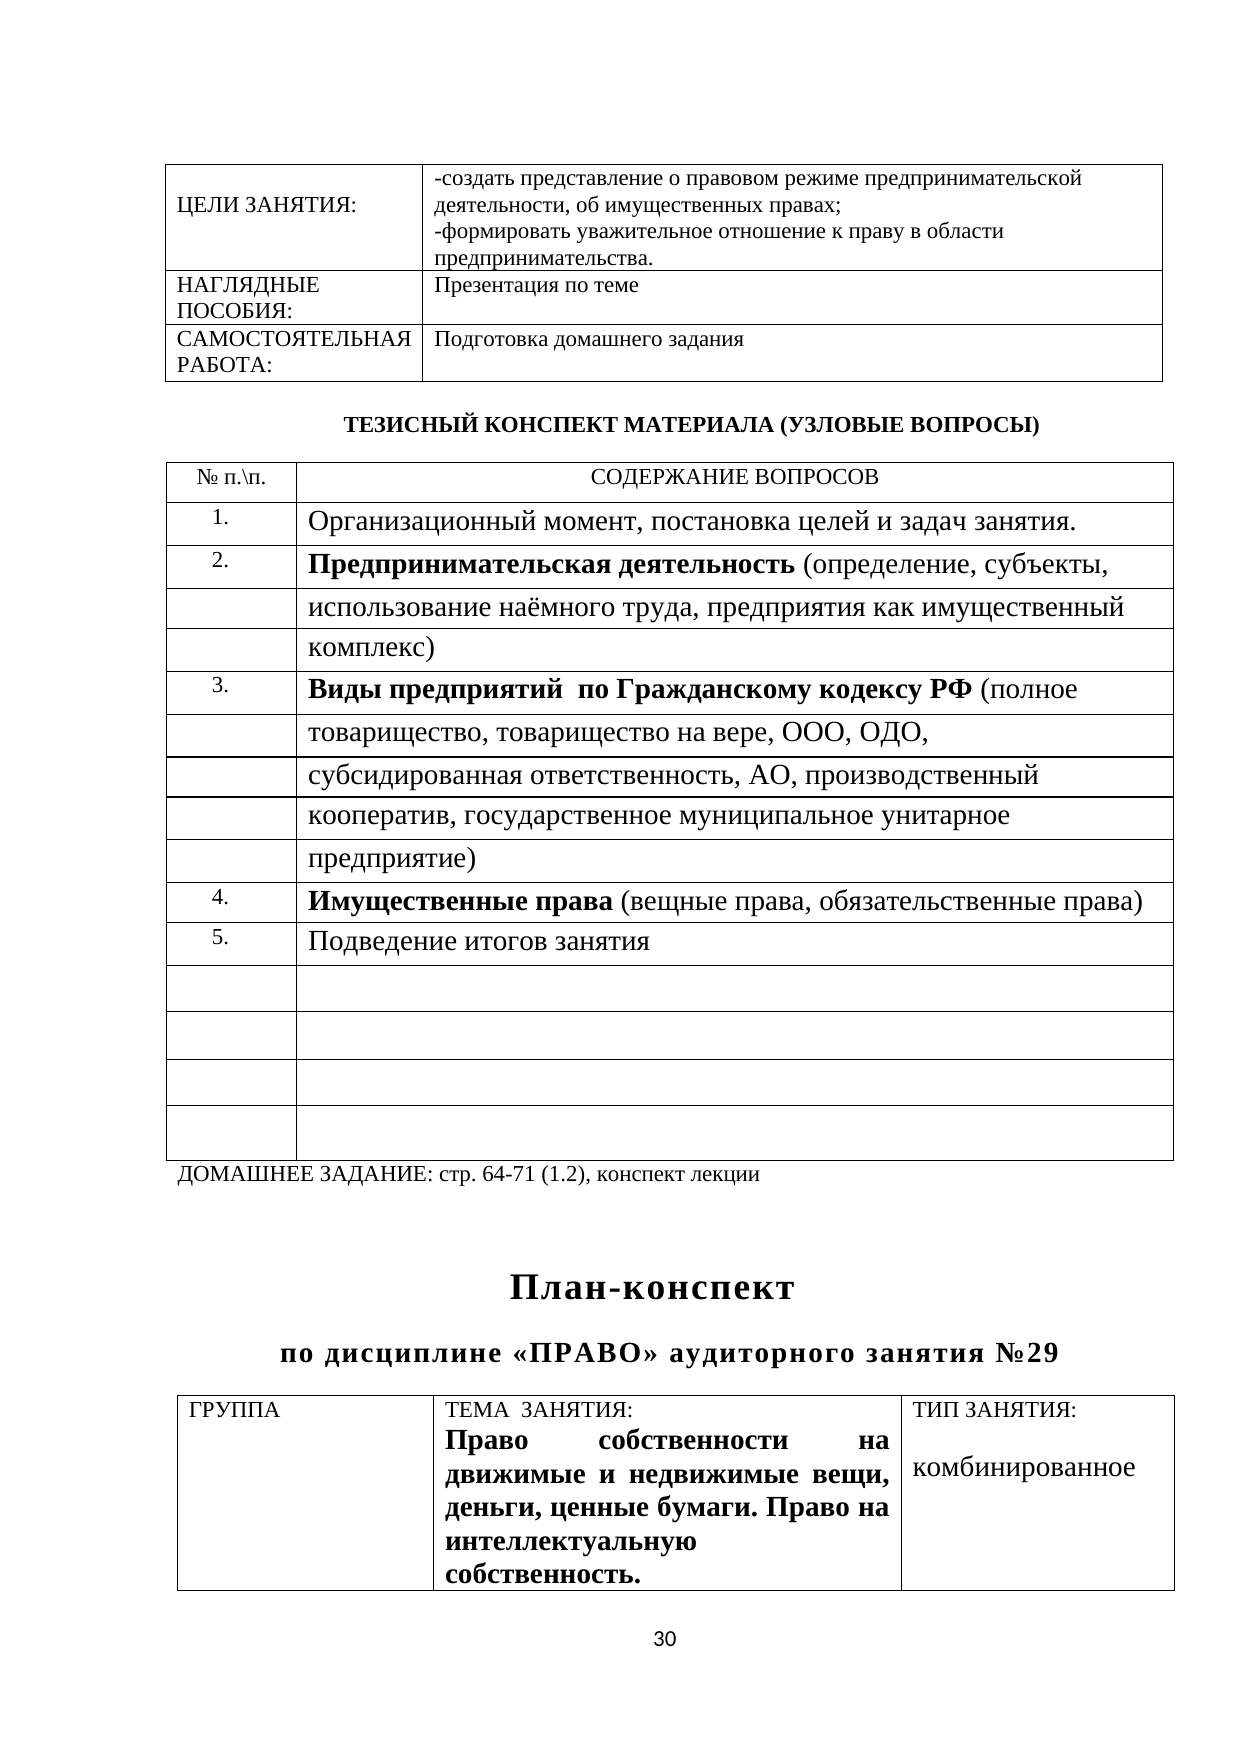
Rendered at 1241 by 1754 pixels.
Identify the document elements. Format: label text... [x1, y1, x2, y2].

table_header № п.\п. [167, 463, 296, 502]
table_cell [297, 1012, 1173, 1059]
table_cell [167, 798, 296, 839]
table_header -создать представление о правовом режиме предпринимательской деятельности, об имущественных правах; -формировать уважительное отношение к праву в области предпринимательства. [423, 165, 1162, 270]
table_cell [167, 589, 296, 628]
table_cell [297, 966, 1173, 1011]
table_cell [297, 1060, 1173, 1105]
table_cell [167, 715, 296, 756]
table_cell [167, 966, 296, 1011]
table_cell [167, 1060, 296, 1105]
table_cell САМОСТОЯТЕЛЬНАЯ РАБОТА: [166, 325, 422, 381]
table_cell кооператив, государственное муниципальное унитарное [297, 798, 1173, 839]
table_cell [167, 840, 296, 882]
table_cell [167, 1012, 296, 1059]
table_cell [167, 629, 296, 671]
table_header ЦЕЛИ ЗАНЯТИЯ: [166, 165, 422, 270]
table_cell использование наёмного труда, предприятия как имущественный [297, 589, 1173, 628]
table_header СОДЕРЖАНИЕ ВОПРОСОВ [297, 463, 1173, 502]
text ДОМАШНЕЕ ЗАДАНИЕ: стр. 64-71 (1.2), конспект лекции [177, 1161, 1152, 1187]
table_cell 1. [167, 503, 296, 545]
table_cell товарищество, товарищество на вере, ООО, ОДО, [297, 715, 1173, 756]
table_cell Имущественные права (вещные права, обязательственные права) [297, 883, 1173, 922]
table_cell 4. [167, 883, 296, 922]
table_cell Презентация по теме [423, 271, 1162, 324]
table_cell субсидированная ответственность, АО, производственный [297, 758, 1173, 796]
table_cell комплекс) [297, 629, 1173, 671]
table_header ТЕМА ЗАНЯТИЯ: Право собственности на движимые и недвижимые вещи, деньги, ценные бумаги. Право на интеллектуальную собственность. [434, 1396, 901, 1590]
table_cell [167, 758, 296, 796]
table_cell предприятие) [297, 840, 1173, 882]
table_header ТИП ЗАНЯТИЯ: комбинированное [902, 1396, 1174, 1590]
table_cell НАГЛЯДНЫЕ ПОСОБИЯ: [166, 271, 422, 324]
table_cell [167, 1106, 296, 1159]
table_cell 2. [167, 546, 296, 588]
table_cell 3. [167, 672, 296, 713]
table_cell Организационный момент, постановка целей и задач занятия. [297, 503, 1173, 545]
table_cell 5. [167, 923, 296, 965]
table_cell Подготовка домашнего задания [423, 325, 1162, 381]
table_cell [297, 1106, 1173, 1159]
table_cell Виды предприятий по Гражданскому кодексу РФ (полное [297, 672, 1173, 713]
text ТЕЗИСНЫЙ КОНСПЕКТ МАТЕРИАЛА (УЗЛОВЫЕ ВОПРОСЫ) [177, 382, 1152, 437]
text по дисциплине «ПРАВО» аудиторного занятия №29 [177, 1335, 1152, 1368]
text План-конспект [177, 1264, 1152, 1308]
table_cell Предпринимательская деятельность (определение, субъекты, [297, 546, 1173, 588]
table_cell Подведение итогов занятия [297, 923, 1173, 965]
table_header ГРУППА [178, 1396, 433, 1590]
